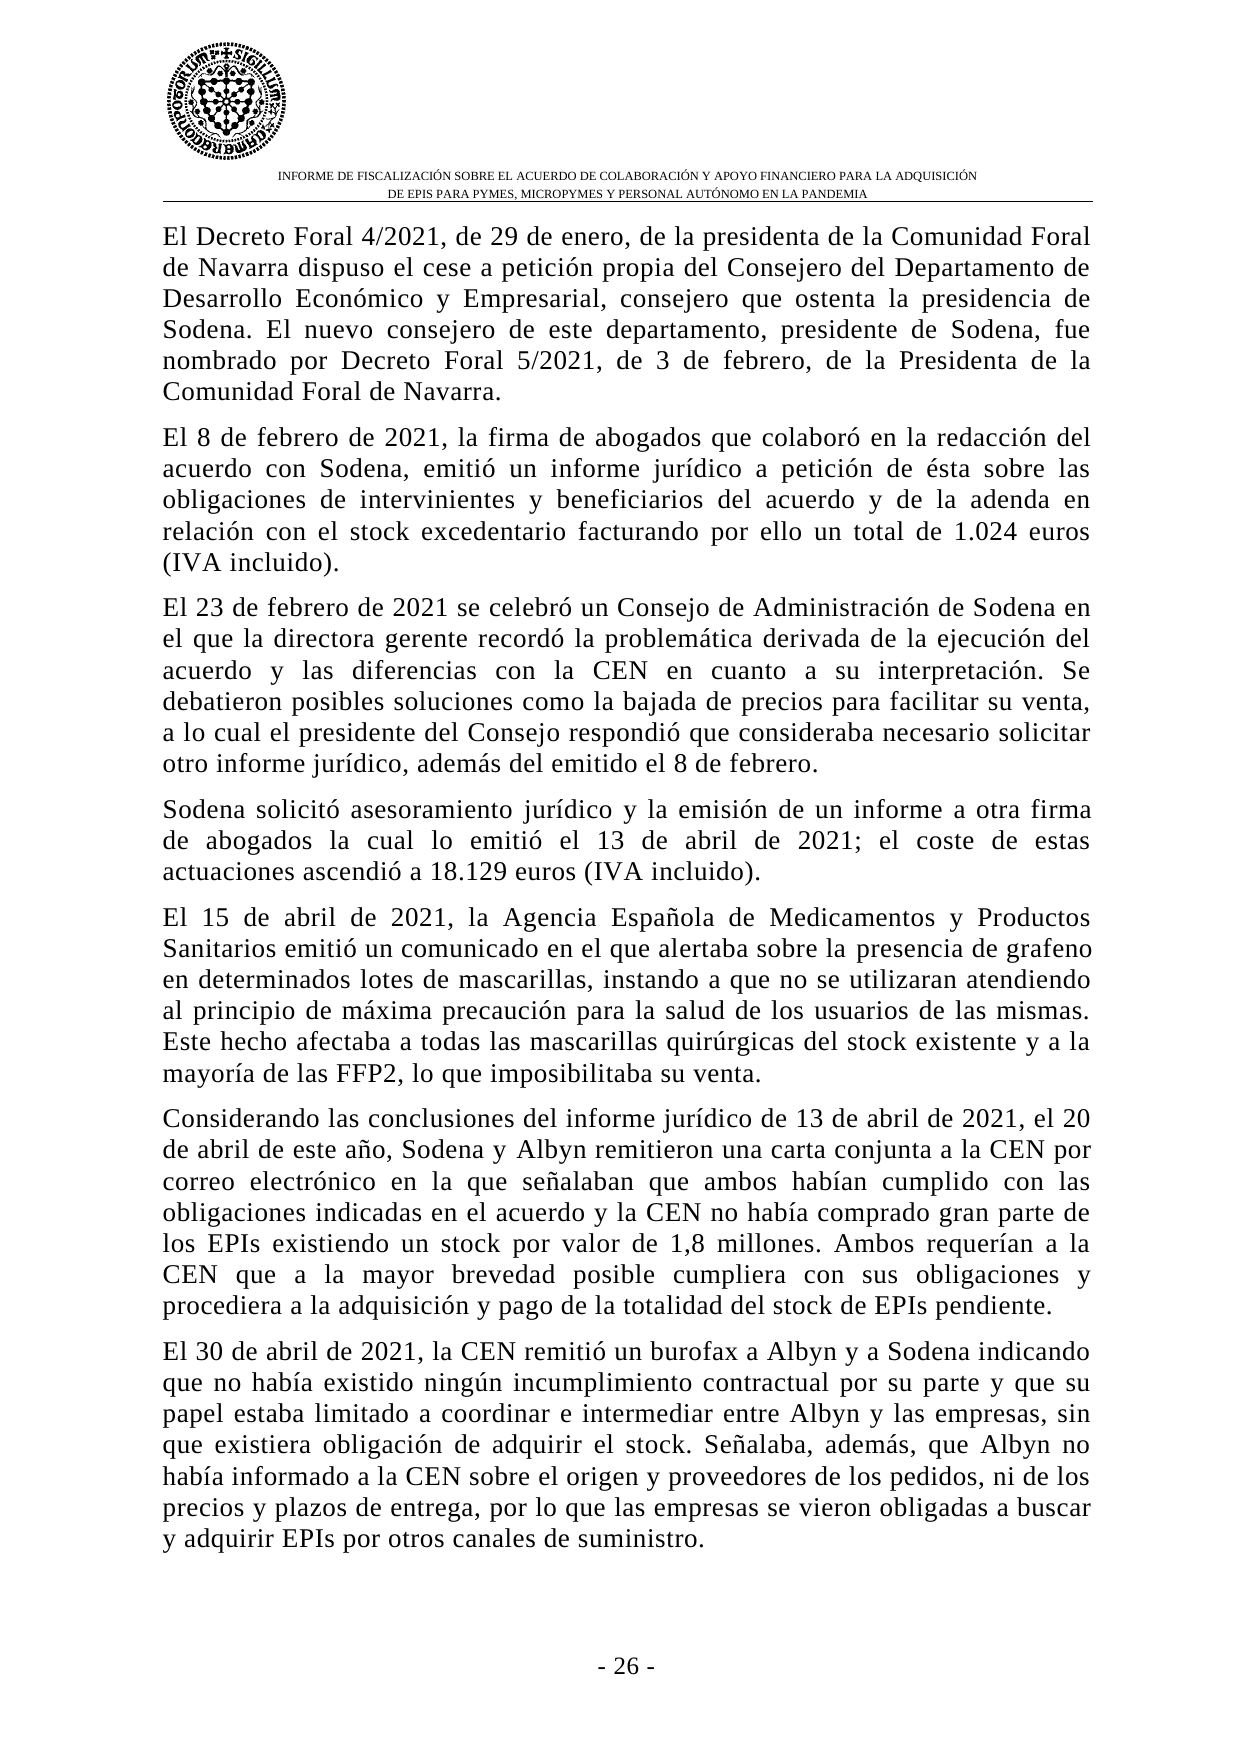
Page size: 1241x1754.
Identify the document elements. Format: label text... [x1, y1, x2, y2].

text Considerando las conclusiones del informe jurídico de 13 de abril de 2021, el 20 de abril de este año, Sodena y Albyn remitieron una carta conjunta a la CEN por correo electrónico en la que señalaban que ambos habían cumplido con las obligaciones indicadas en el acuerdo y la CEN no había comprado gran parte de los EPIs existiendo un stock por valor de 1,8 millones. Ambos requerían a la CEN que a la mayor brevedad posible cumpliera con sus obligaciones y procediera a la adquisición y pago de la totalidad del stock de EPIs pendiente. [162, 1102, 1093, 1320]
text El 30 de abril de 2021, la CEN remitió un burofax a Albyn y a Sodena indicando que no había existido ningún incumplimiento contractual por su parte y que su papel estaba limitado a coordinar e intermediar entre Albyn y las empresas, sin que existiera obligación de adquirir el stock. Señalaba, además, que Albyn no había informado a la CEN sobre el origen y proveedores de los pedidos, ni de los precios y plazos de entrega, por lo que las empresas se vieron obligadas a buscar y adquirir EPIs por otros canales de suministro. [162, 1335, 1093, 1553]
picture [162, 38, 290, 164]
text El 23 de febrero de 2021 se celebró un Consejo de Administración de Sodena en el que la directora gerente recordó la problemática derivada de la ejecución del acuerdo y las diferencias con la CEN en cuanto a su interpretación. Se debatieron posibles soluciones como la bajada de precios para facilitar su venta, a lo cual el presidente del Consejo respondió que consideraba necesario solicitar otro informe jurídico, además del emitido el 8 de febrero. [162, 591, 1093, 778]
text Sodena solicitó asesoramiento jurídico y la emisión de un informe a otra firma de abogados la cual lo emitió el 13 de abril de 2021; el coste de estas actuaciones ascendió a 18.129 euros (IVA incluido). [162, 793, 1093, 886]
text El Decreto Foral 4/2021, de 29 de enero, de la presidenta de la Comunidad Foral de Navarra dispuso el cese a petición propia del Consejero del Departamento de Desarrollo Económico y Empresarial, consejero que ostenta la presidencia de Sodena. El nuevo consejero de este departamento, presidente de Sodena, fue nombrado por Decreto Foral 5/2021, de 3 de febrero, de la Presidenta de la Comunidad Foral de Navarra. [162, 220, 1093, 407]
text El 8 de febrero de 2021, la firma de abogados que colaboró en la redacción del acuerdo con Sodena, emitió un informe jurídico a petición de ésta sobre las obligaciones de intervinientes y beneficiarios del acuerdo y de la adenda en relación con el stock excedentario facturando por ello un total de 1.024 euros (IVA incluido). [162, 421, 1093, 577]
text El 15 de abril de 2021, la Agencia Española de Medicamentos y Productos Sanitarios emitió un comunicado en el que alertaba sobre la presencia de grafeno en determinados lotes de mascarillas, instando a que no se utilizaran atendiendo al principio de máxima precaución para la salud de los usuarios de las mismas. Este hecho afectaba a todas las mascarillas quirúrgicas del stock existente y a la mayoría de las FFP2, lo que imposibilitaba su venta. [162, 901, 1093, 1088]
